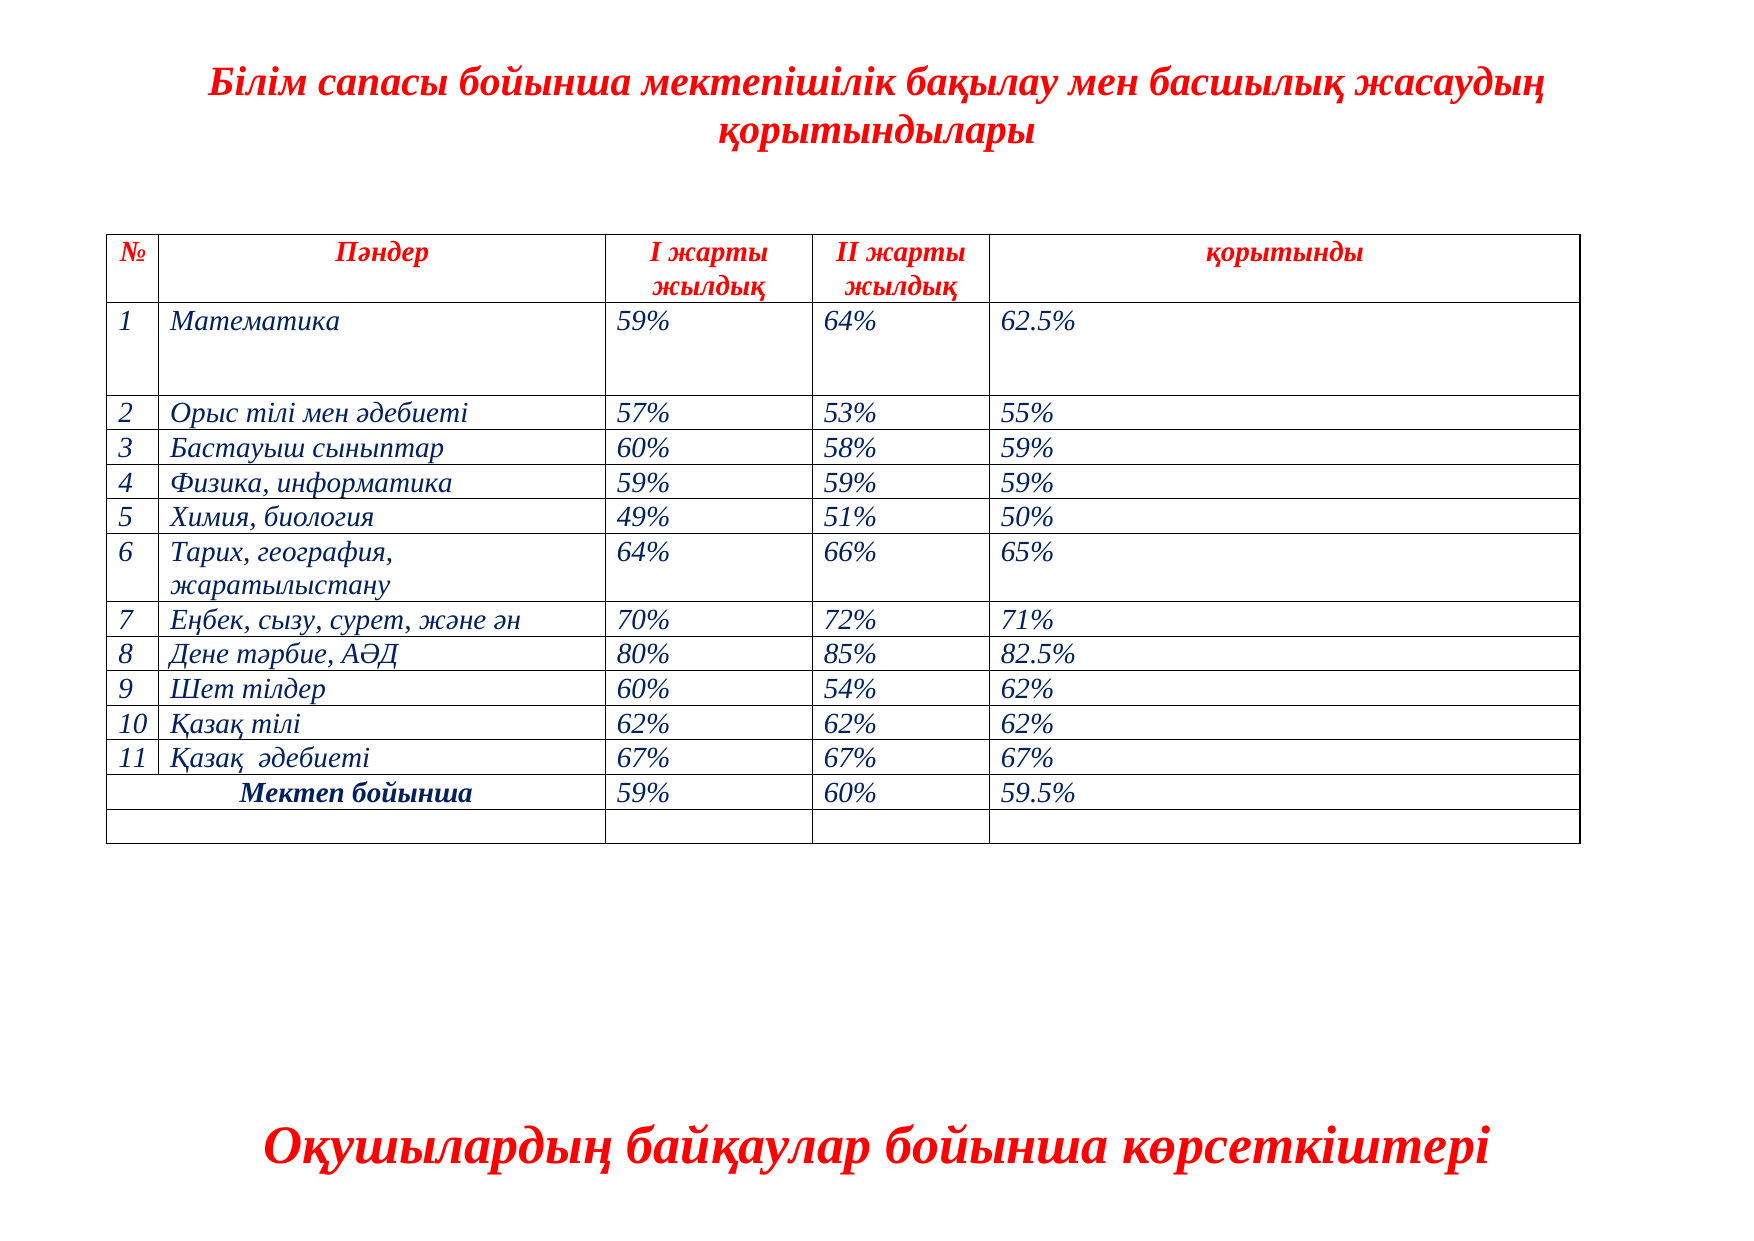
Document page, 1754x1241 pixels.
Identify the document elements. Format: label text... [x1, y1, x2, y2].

table_header ІІ жарты жылдық [813, 235, 989, 302]
table_cell 55% [990, 396, 1579, 429]
table_header І жарты жылдық [606, 235, 812, 302]
table_cell 64% [606, 534, 812, 601]
table_cell Қазақ тілі [159, 706, 605, 739]
table_cell 59% [606, 303, 812, 394]
table_cell 51% [813, 499, 989, 533]
table_cell 57% [606, 396, 812, 429]
table_cell [107, 810, 605, 843]
table_cell 7 [107, 602, 158, 636]
table_cell [990, 810, 1579, 843]
table_cell 70% [606, 602, 812, 636]
table_cell 58% [813, 430, 989, 464]
table_cell 72% [813, 602, 989, 636]
table_cell 9 [107, 671, 158, 705]
table_cell 2 [107, 396, 158, 429]
table_cell 62% [813, 706, 989, 739]
table_cell 60% [606, 671, 812, 705]
table_cell 71% [990, 602, 1579, 636]
text Білім сапасы бойынша мектепішілік бақылау мен басшылық жасаудың қорытындылары [118, 56, 1636, 152]
table_cell 5 [107, 499, 158, 533]
table_cell 62% [990, 671, 1579, 705]
table_cell 11 [107, 740, 158, 774]
table_header № [107, 235, 158, 302]
table_cell Математика [159, 303, 605, 394]
table_cell 1 [107, 303, 158, 394]
table_header Пәндер [159, 235, 605, 302]
table_cell 59% [990, 430, 1579, 464]
table_header қорытынды [990, 235, 1579, 302]
table_cell Қазақ әдебиеті [159, 740, 605, 774]
table_cell 67% [813, 740, 989, 774]
table_cell 3 [107, 430, 158, 464]
table_cell Физика, информатика [159, 465, 605, 498]
table_cell 85% [813, 637, 989, 670]
text Оқушылардың байқаулар бойынша көрсеткіштері [118, 1112, 1636, 1175]
table_cell [813, 810, 989, 843]
table_cell 4 [107, 465, 158, 498]
table_cell Орыс тілі мен әдебиеті [159, 396, 605, 429]
table_cell 8 [107, 637, 158, 670]
table_cell Химия, биология [159, 499, 605, 533]
table_cell 54% [813, 671, 989, 705]
table_cell [606, 810, 812, 843]
table_cell 64% [813, 303, 989, 394]
table_cell Еңбек, сызу, сурет, және ән [159, 602, 605, 636]
table_cell Дене тәрбие, АӘД [159, 637, 605, 670]
table_cell 49% [606, 499, 812, 533]
table_cell 80% [606, 637, 812, 670]
table_cell Тарих, география, жаратылыстану [159, 534, 605, 601]
table_cell Шет тілдер [159, 671, 605, 705]
table_cell 67% [606, 740, 812, 774]
table_cell 62% [606, 706, 812, 739]
table_cell 62.5% [990, 303, 1579, 394]
table_cell 10 [107, 706, 158, 739]
table_cell 59.5% [990, 775, 1579, 808]
table_cell 65% [990, 534, 1579, 601]
table_cell 67% [990, 740, 1579, 774]
table_cell 59% [606, 775, 812, 808]
table_cell 59% [813, 465, 989, 498]
table_cell 53% [813, 396, 989, 429]
table_cell 82.5% [990, 637, 1579, 670]
table_cell 50% [990, 499, 1579, 533]
table_cell 6 [107, 534, 158, 601]
table_cell 66% [813, 534, 989, 601]
table_cell Бастауыш сыныптар [159, 430, 605, 464]
table_cell 60% [606, 430, 812, 464]
table_cell 59% [606, 465, 812, 498]
table_cell 59% [990, 465, 1579, 498]
table_cell 60% [813, 775, 989, 808]
table_cell Мектеп бойынша [107, 775, 605, 808]
table_cell 62% [990, 706, 1579, 739]
